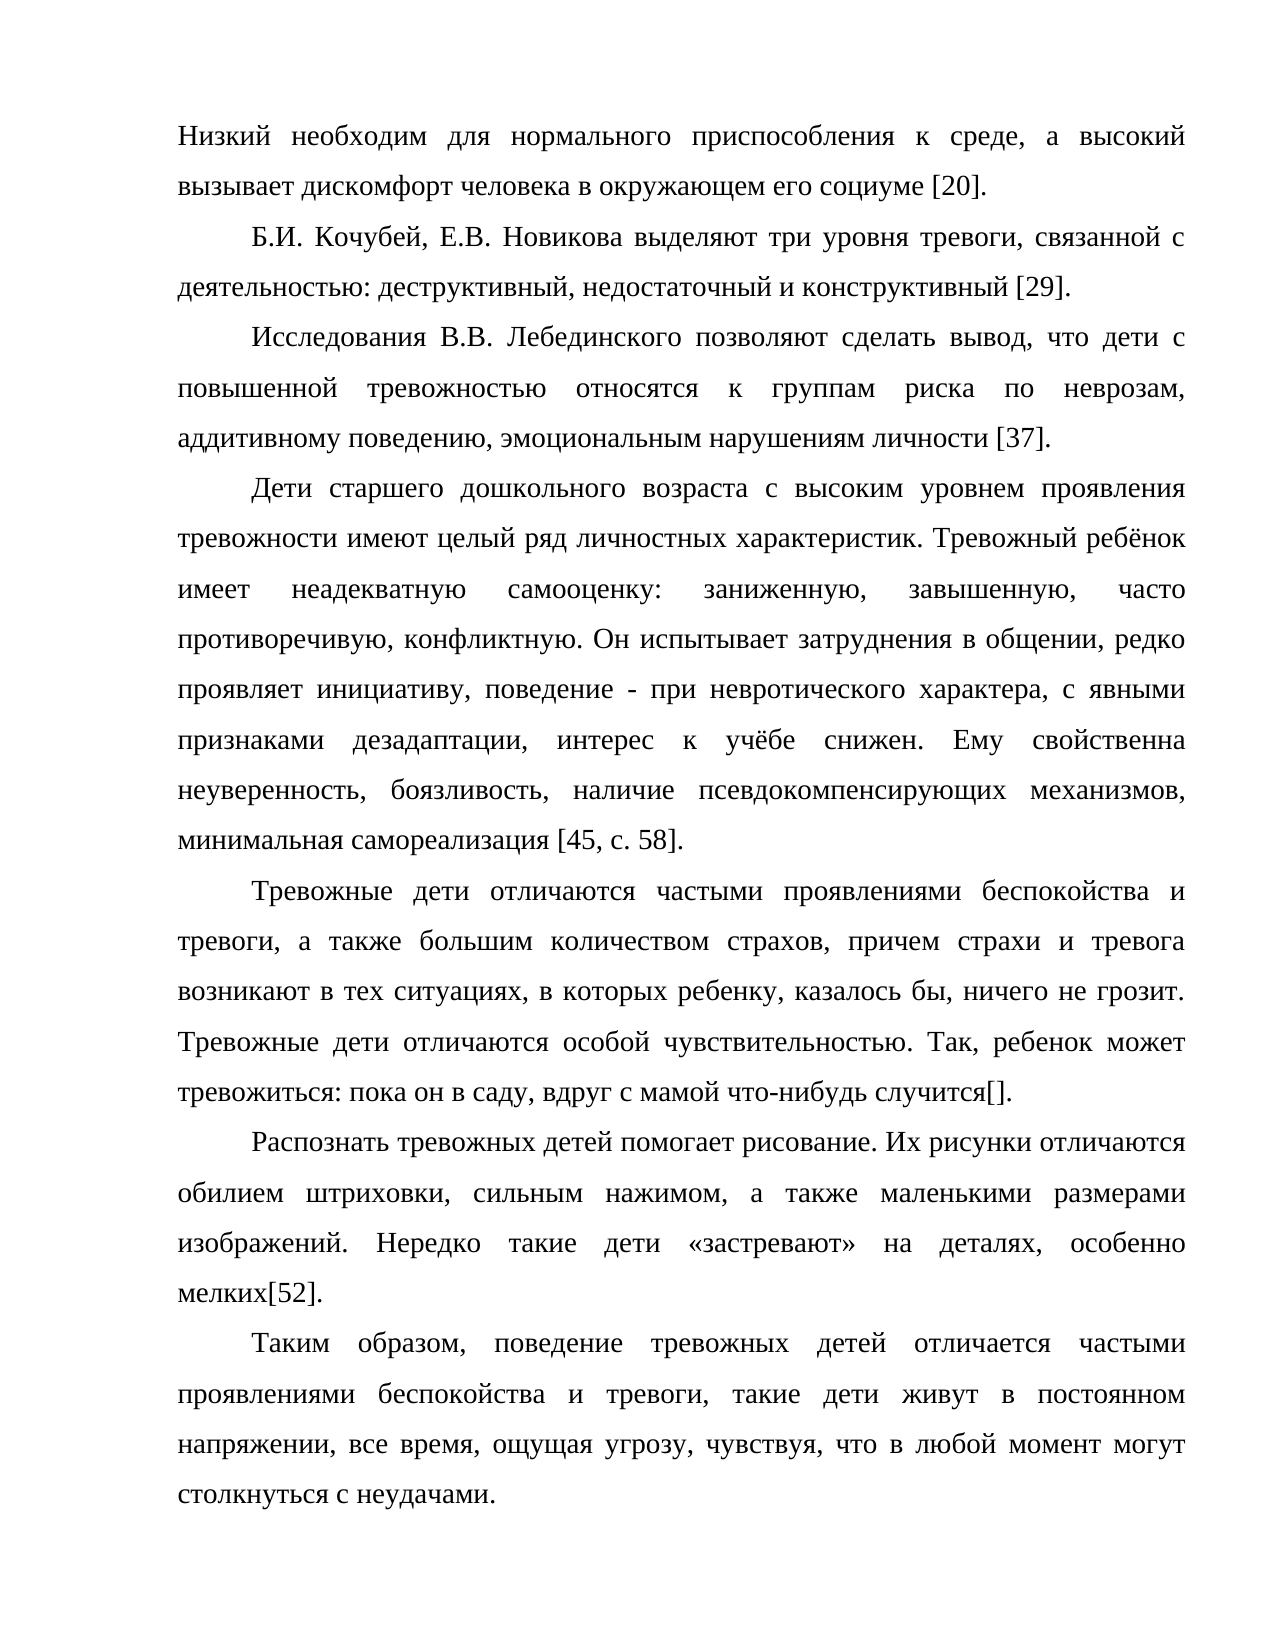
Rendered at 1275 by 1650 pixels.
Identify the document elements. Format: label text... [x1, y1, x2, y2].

text Таким образом, поведение тревожных детей отличается частыми проявлениями беспокойства и тревоги, такие дети живут в постоянном напряжении, все время, ощущая угрозу, чувствуя, что в любой момент могут столкнуться с неудачами. [177, 1326, 1186, 1510]
text Исследования В.В. Лебединского позволяют сделать вывод, что дети с повышенной тревожностью относятся к группам риска по неврозам, аддитивному поведению, эмоциональным нарушениям личности [37]. [177, 319, 1186, 453]
text Распознать тревожных детей помогает рисование. Их рисунки отличаются обилием штриховки, сильным нажимом, а также маленькими размерами изображений. Нередко такие дети «застревают» на деталях, особенно мелких[52]. [177, 1124, 1186, 1309]
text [177, 118, 1186, 202]
text Б.И. Кочубей, Е.В. Новикова выделяют три уровня тревоги, связанной с деятельностью: деструктивный, недостаточный и конструктивный [29]. [177, 219, 1186, 303]
text Тревожные дети отличаются частыми проявлениями беспокойства и тревоги, а также большим количеством страхов, причем страхи и тревога возникают в тех ситуациях, в которых ребенку, казалось бы, ничего не грозит. Тревожные дети отличаются особой чувствительностью. Так, ребенок может тревожиться: пока он в саду, вдруг с мамой что-нибудь случится[]. [177, 873, 1186, 1108]
text Дети старшего дошкольного возраста с высоким уровнем проявления тревожности имеют целый ряд личностных характеристик. Тревожный ребёнок имеет неадекватную самооценку: заниженную, завышенную, часто противоречивую, конфликтную. Он испытывает затруднения в общении, редко проявляет инициативу, поведение - при невротического характера, с явными признаками дезадаптации, интерес к учёбе снижен. Ему свойственна неуверенность, боязливость, наличие псевдокомпенсирующих механизмов, минимальная самореализация [45, с. 58]. [177, 470, 1186, 856]
